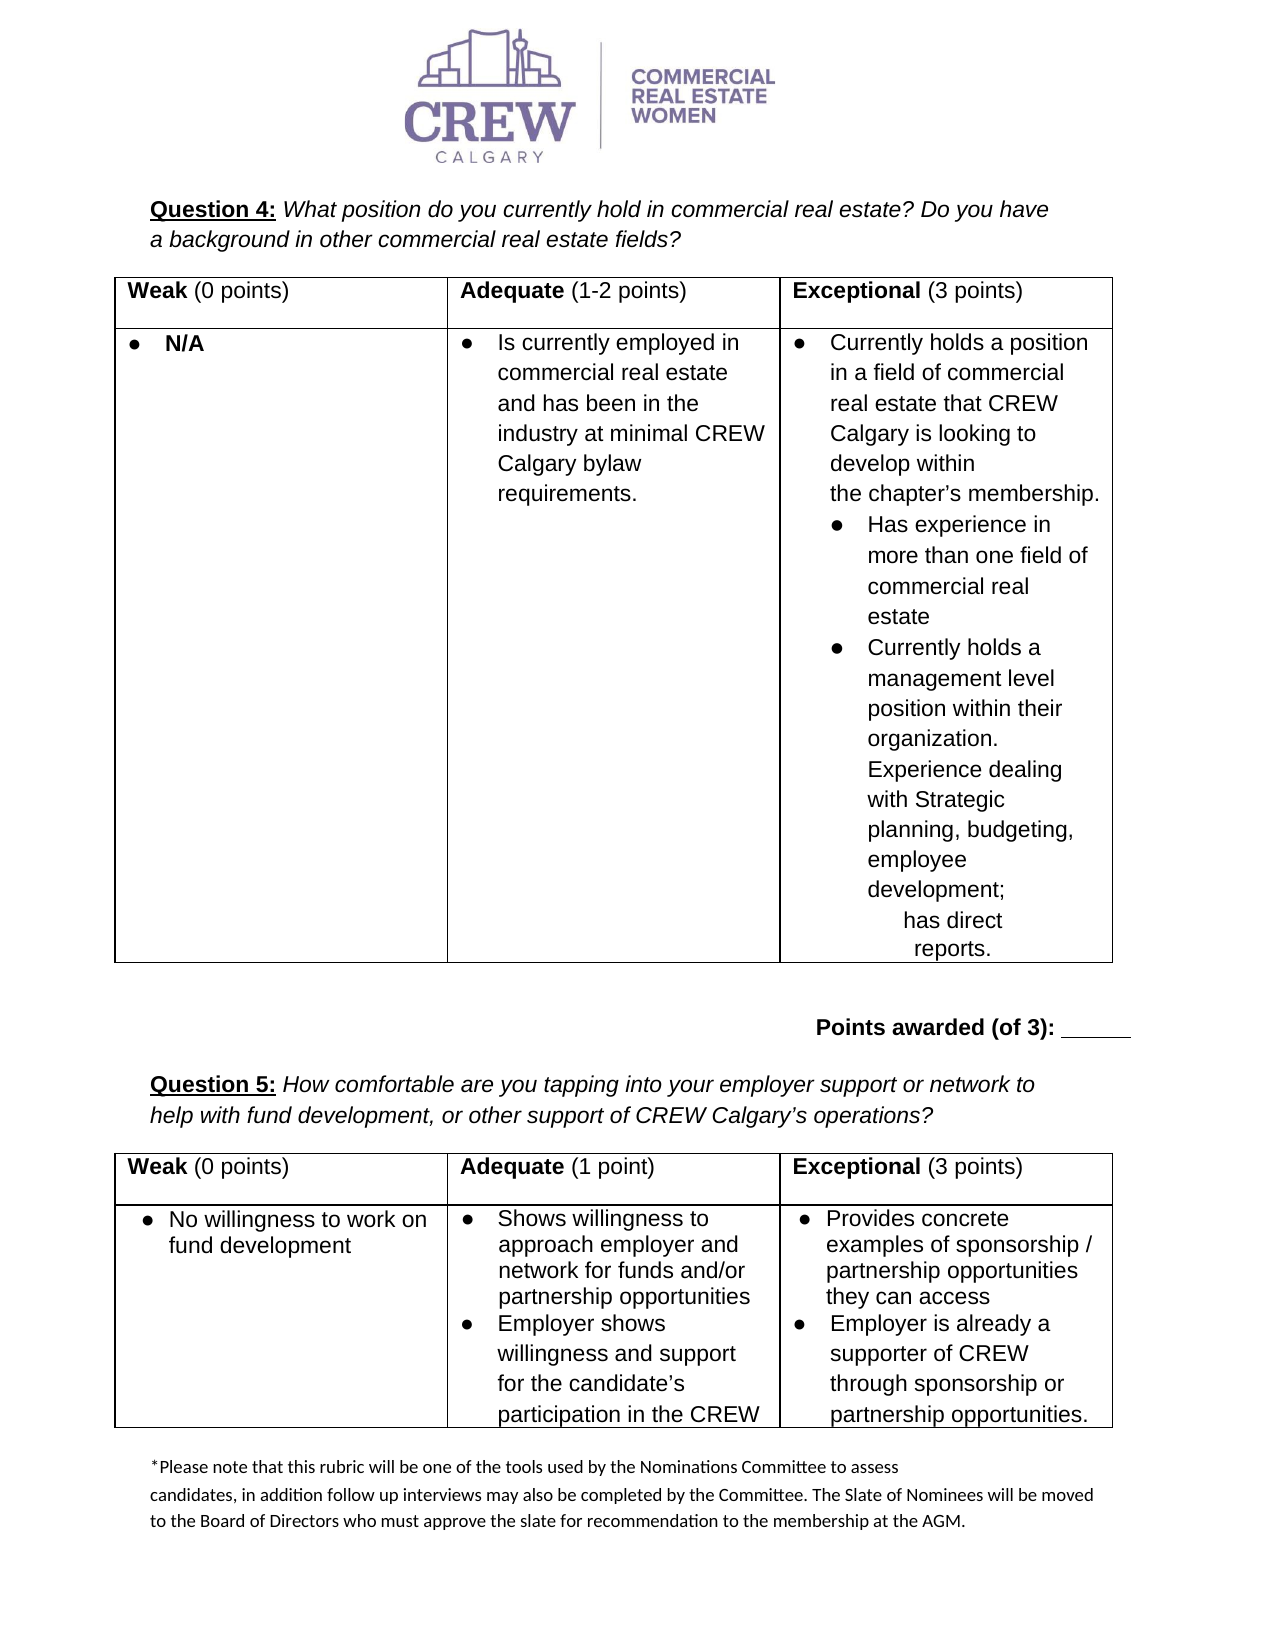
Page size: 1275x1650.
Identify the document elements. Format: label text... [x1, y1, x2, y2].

table_header Adequate (1-2 points) [448, 278, 779, 328]
text Points awarded (of 3): [816, 1014, 1142, 1040]
table_header No willingness to work on fund development [116, 1206, 447, 1427]
table_header Weak (0 points) [116, 278, 447, 328]
table_header Weak (0 points) [116, 1154, 447, 1204]
text Question 4: What position do you currently hold in commercial real estate? Do you have a background in other commercial real estate fields? [150, 196, 1071, 252]
table_header Exceptional (3 points) [781, 278, 1112, 328]
text Question 5: How comfortable are you tapping into your employer support or network to help with fund development, or other support of CREW Calgary’s operations? [150, 1071, 1087, 1128]
table_header Exceptional (3 points) [781, 1154, 1112, 1204]
picture [404, 28, 775, 163]
table_cell N/A [116, 329, 447, 962]
table_header Adequate (1 point) [448, 1154, 779, 1204]
table_cell Currently holds a position in a field of commercial real estate that CREW Calgary is looking to develop within the chapter’s membership. Has experience in more than one field of commercial real estate Currently holds a management level position within their organization. Experience dealing with Strategic planning, budgeting, employee development; has direct reports. [781, 329, 1112, 962]
table_cell Is currently employed in commercial real estate and has been in the industry at minimal CREW Calgary bylaw requirements. [448, 329, 779, 962]
